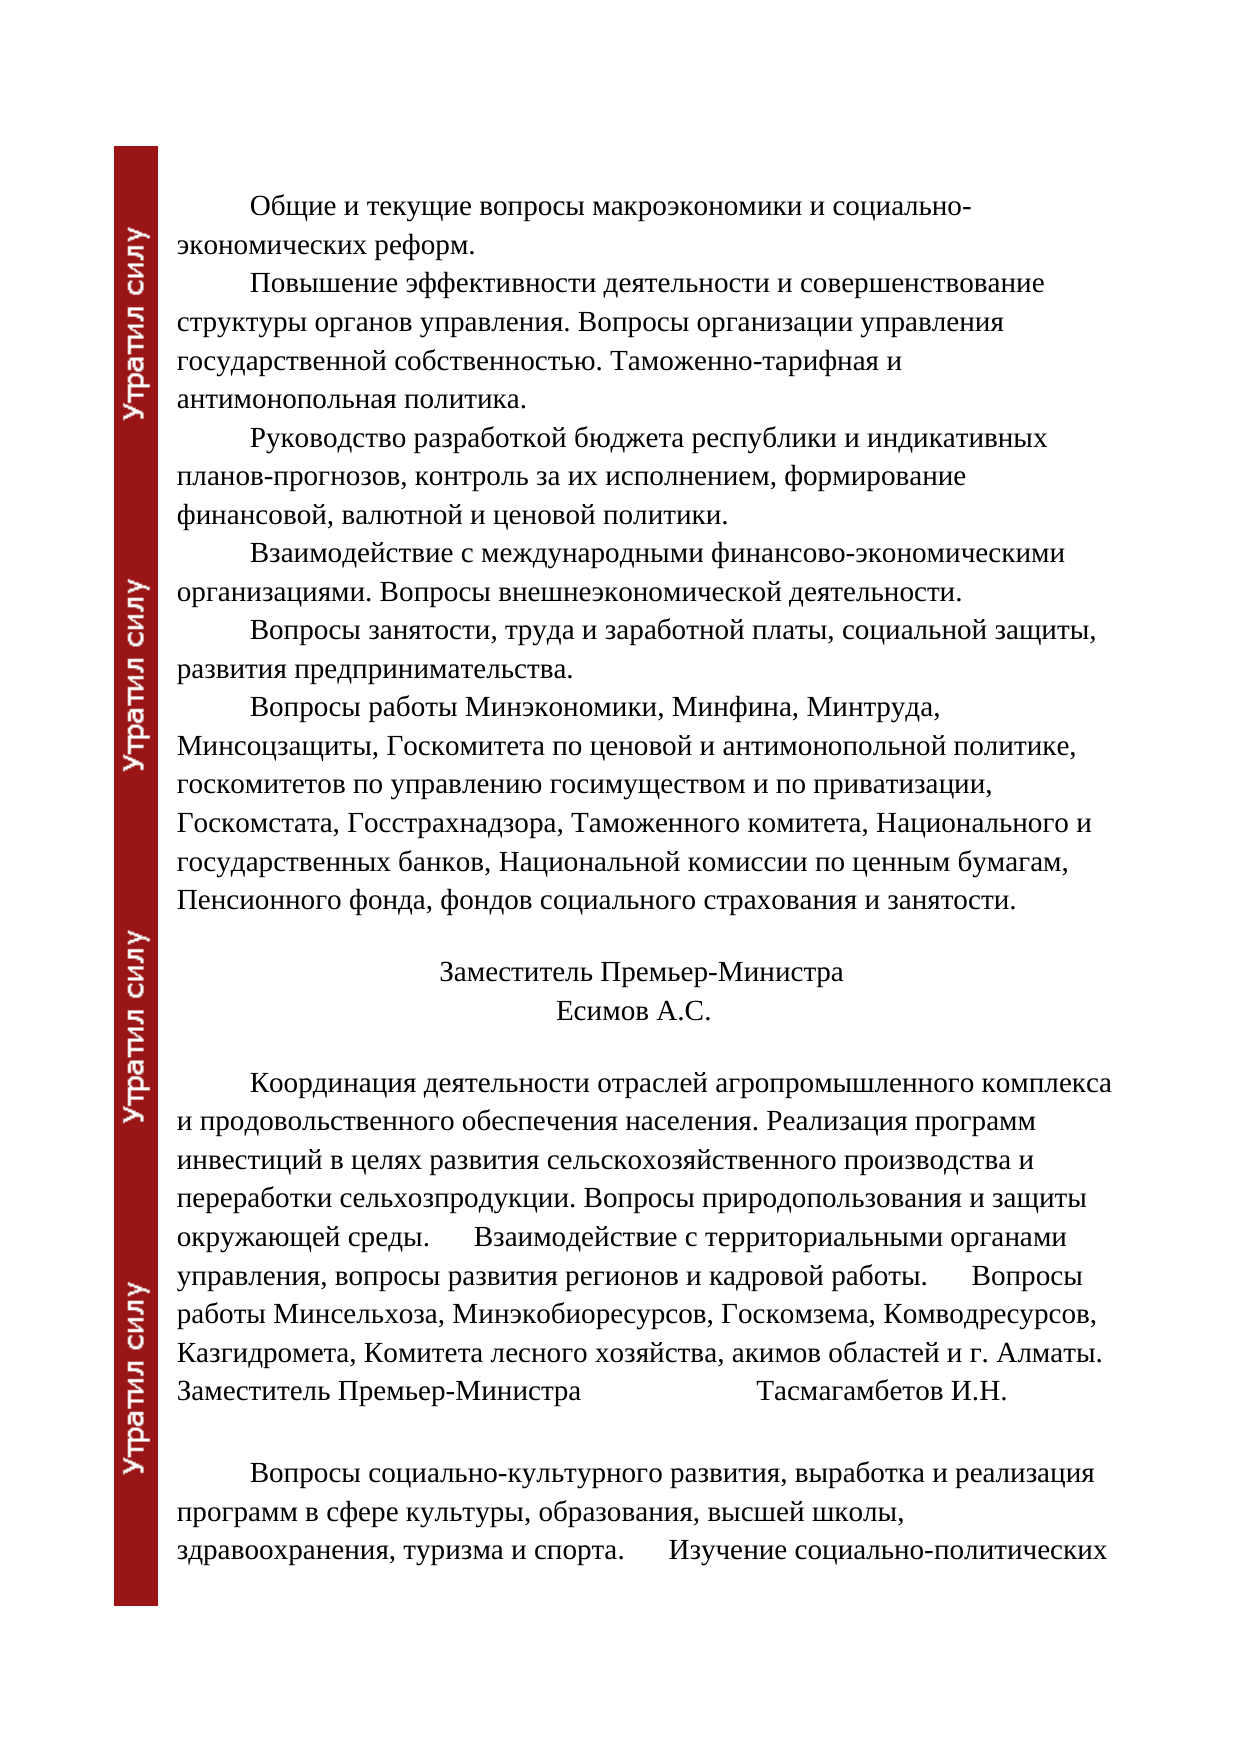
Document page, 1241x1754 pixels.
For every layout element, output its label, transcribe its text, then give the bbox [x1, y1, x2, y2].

picture [114, 1214, 158, 1219]
picture [114, 1566, 158, 1606]
picture [114, 146, 158, 150]
picture [114, 1407, 158, 1412]
picture [114, 1489, 158, 1494]
text окружающей среды. Взаимодействие с территориальными органами управления, вопросы развития регионов и кадровой работы. Вопросы работы Минсельхоза, Минэкобиоресурсов, Госкомзема, Комводресурсов, Казгидромета, Комитета лесного хозяйства, акимов областей и г. Алматы. Заместитель Премьер-Министра Тасмагамбетов И.Н. [112, 1219, 1128, 1407]
text Вопросы социально-культурного развития, выработка и реализация [112, 1412, 1128, 1489]
